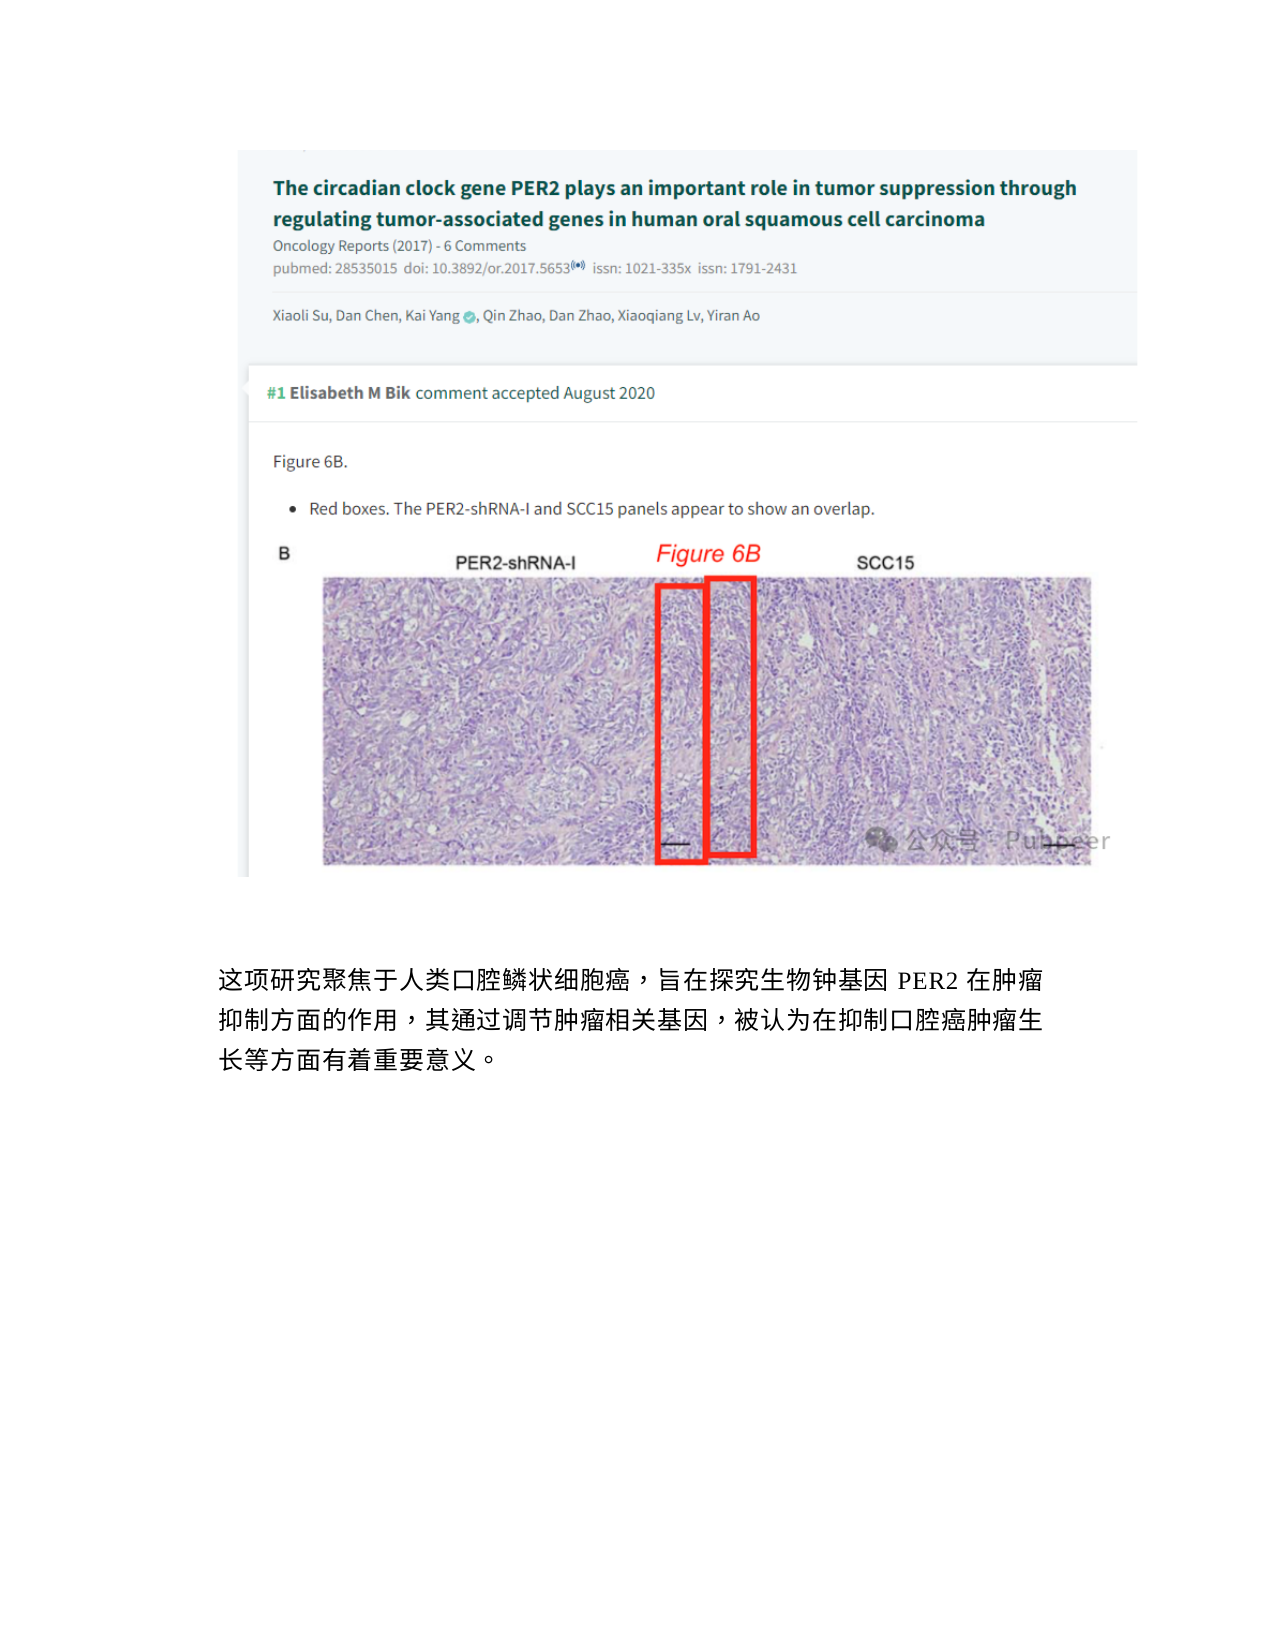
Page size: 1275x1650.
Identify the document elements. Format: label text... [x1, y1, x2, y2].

picture [237, 150, 1138, 877]
text 这项研究聚焦于人类口腔鳞状细胞癌，旨在探究生物钟基因 PER2 在肿瘤抑制方面的作用，其通过调节肿瘤相关基因，被认为在抑制口腔癌肿瘤生长等方面有着重要意义。 [219, 957, 1056, 1077]
